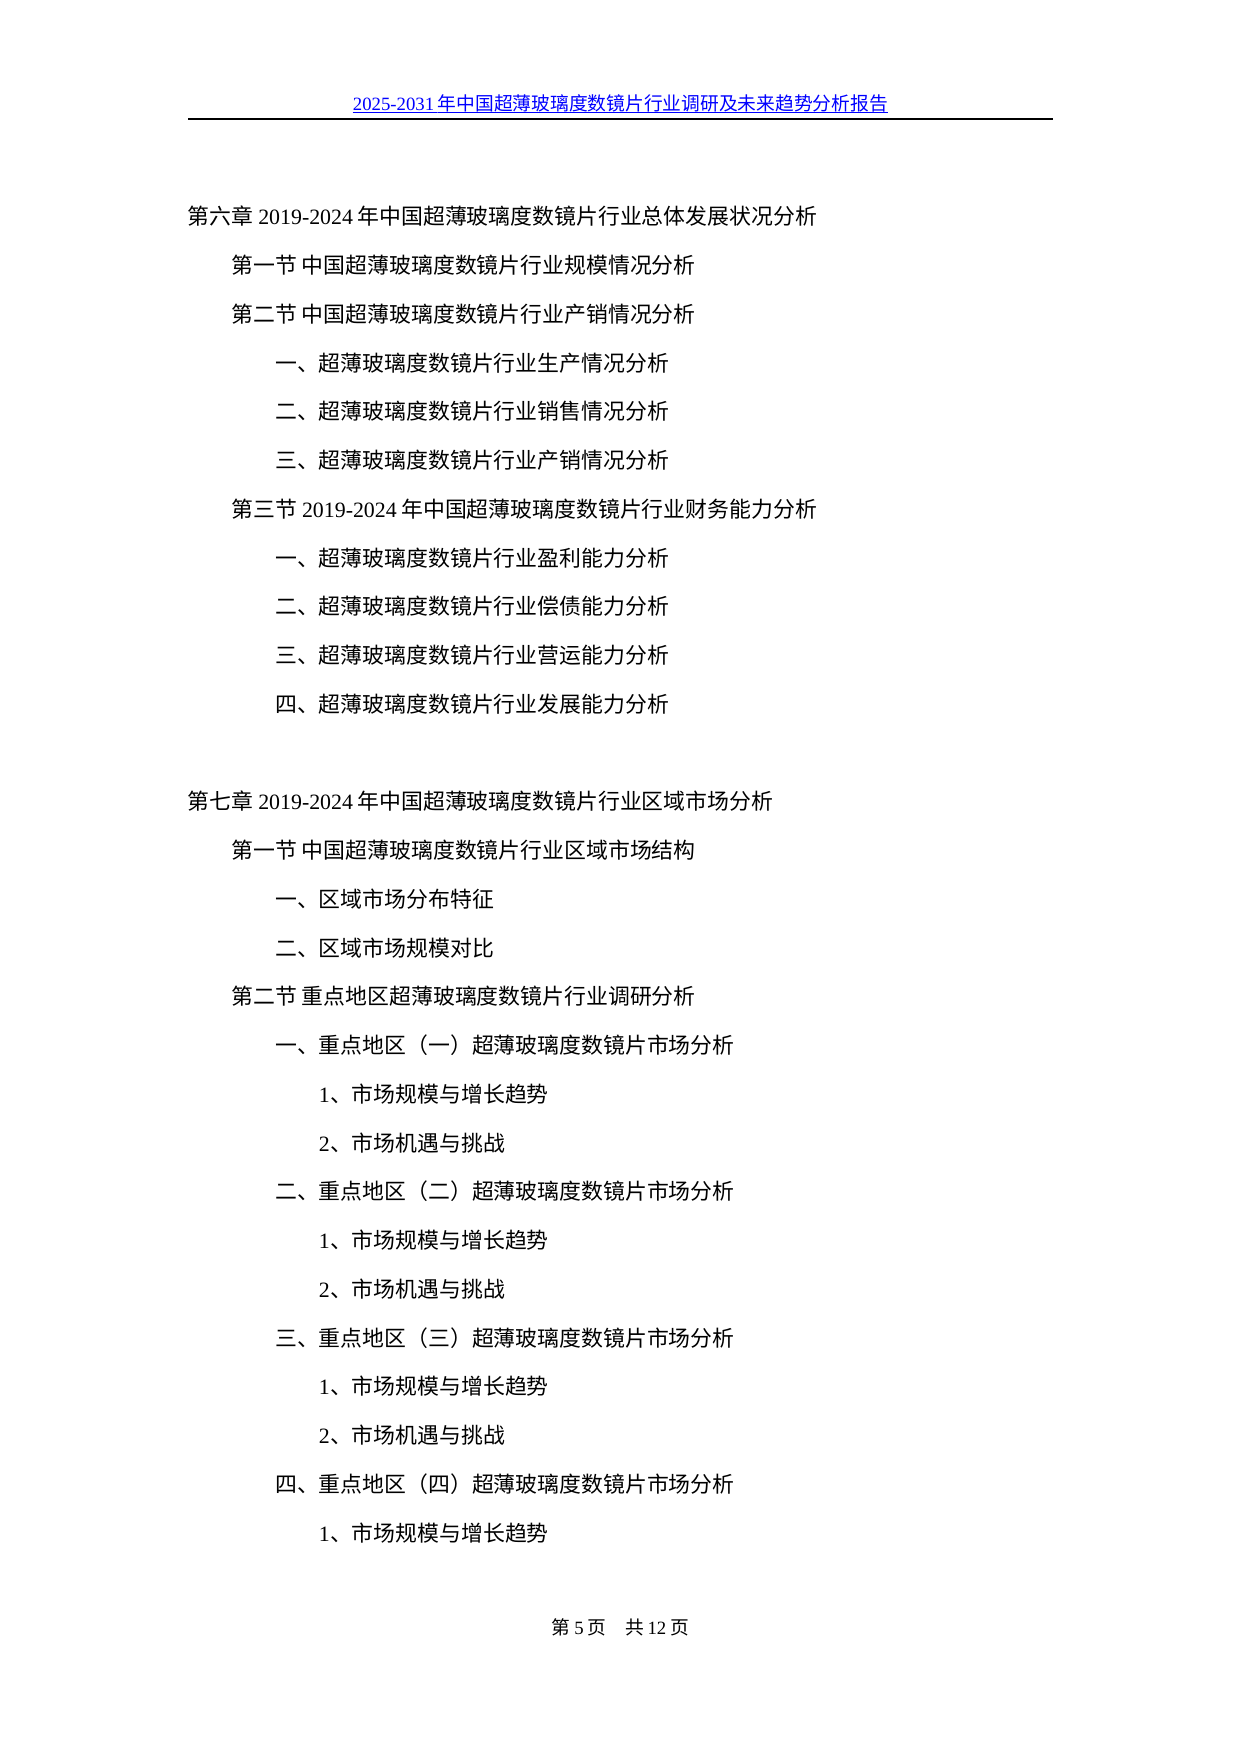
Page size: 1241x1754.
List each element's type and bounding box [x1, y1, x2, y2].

text [187, 150, 1053, 1548]
